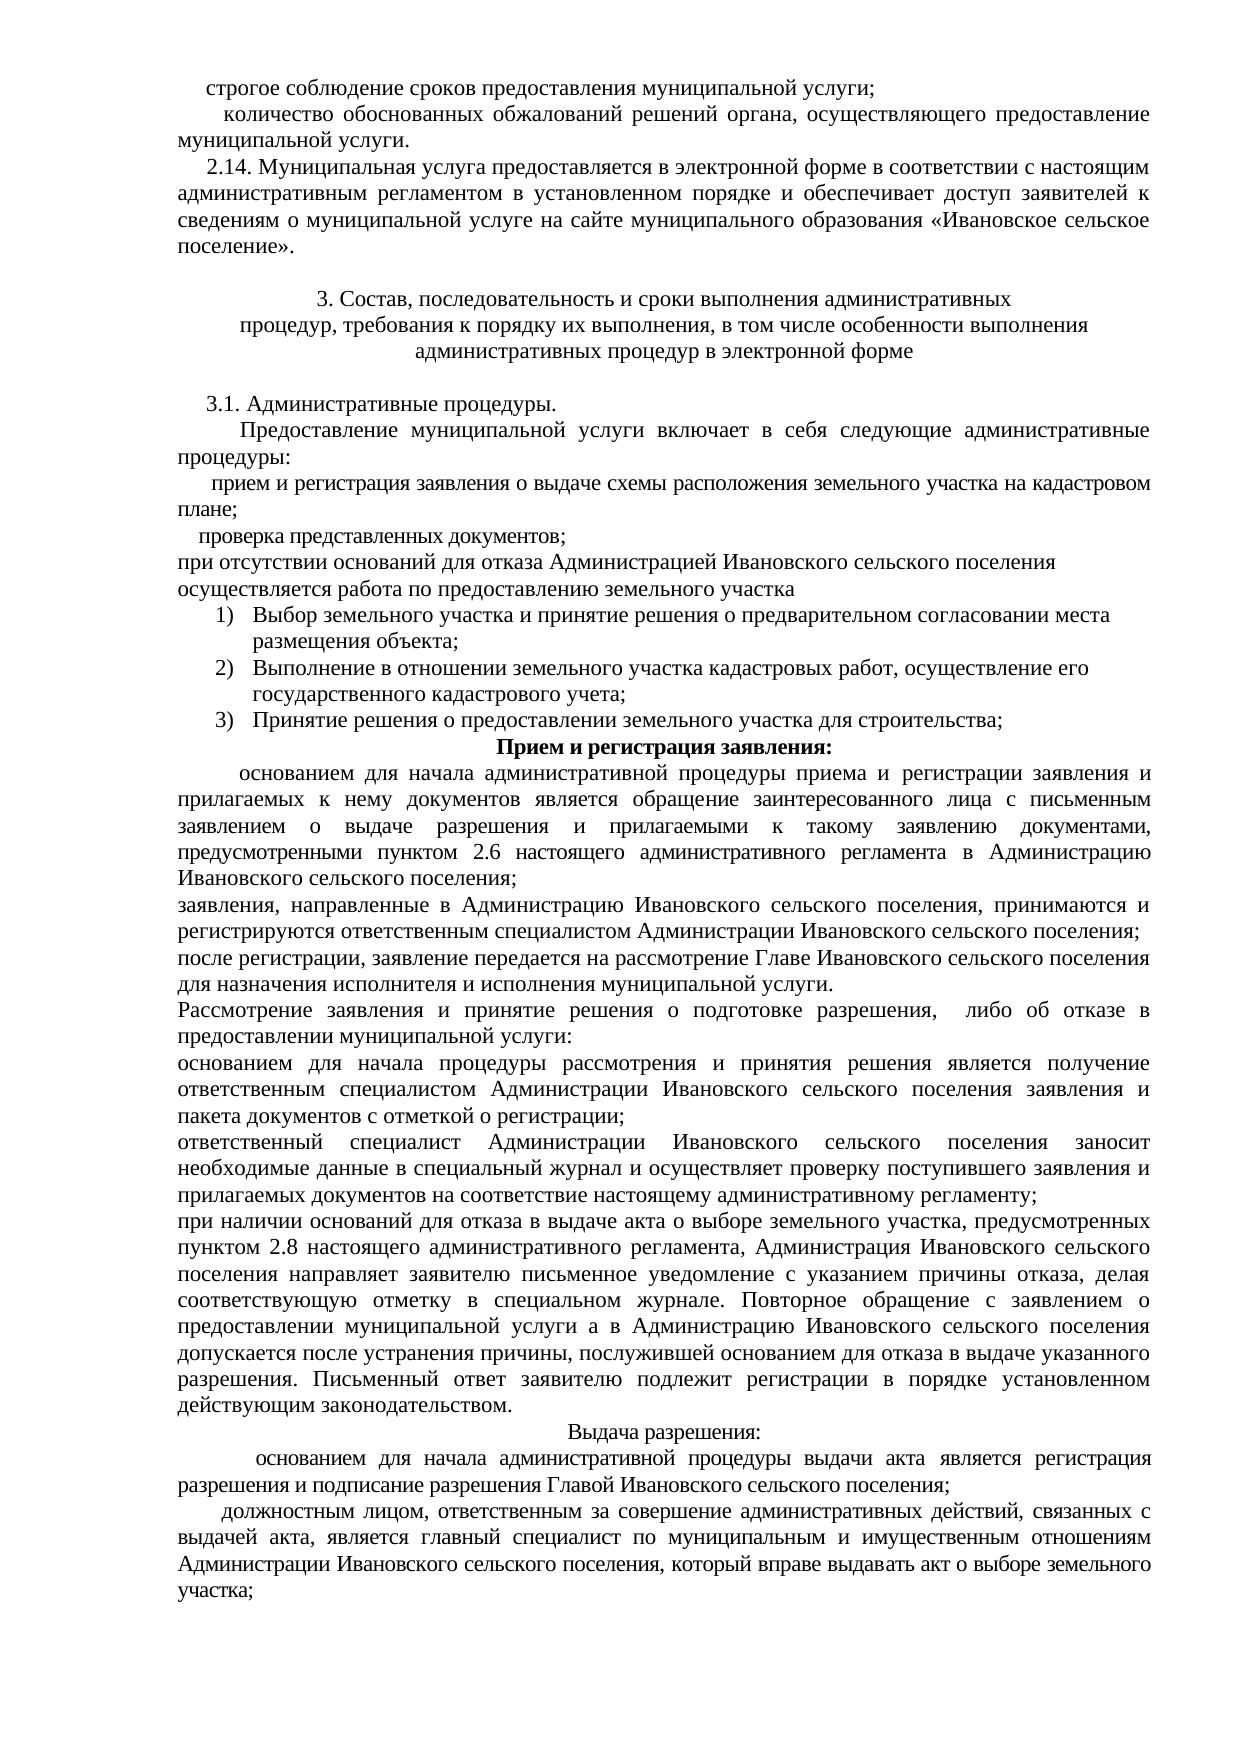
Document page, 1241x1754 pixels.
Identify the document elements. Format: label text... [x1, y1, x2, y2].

text Предоставление муниципальной услуги включает в себя следующие административные процедуры: [177, 416, 1152, 469]
text Выдача разрешения: [177, 1418, 1152, 1444]
list Выполнение в отношении земельного участка кадастровых работ, осуществление его государственного кадастрового учета; [215, 654, 1152, 706]
text Прием и регистрация заявления: [177, 733, 1152, 759]
text после регистрации, заявление передается на рассмотрение Главе Ивановского сельского поселения для назначения исполнителя и исполнения муниципальной услуги. [177, 943, 1152, 996]
text должностным лицом, ответственным за совершение административных действий, связанных с выдачей акта, является главный специалист по муниципальным и имущественным отношениям Администрации Ивановского сельского поселения, который вправе выдавать акт о выборе земельного участка; [177, 1497, 1152, 1602]
text 2.14. Муниципальная услуга предоставляется в электронной форме в соответствии с настоящим административным регламентом в установленном порядке и обеспечивает доступ заявителей к сведениям о муниципальной услуге на сайте муниципального образования «Ивановское сельское поселение». [177, 153, 1152, 258]
text Рассмотрение заявления и принятие решения о подготовке разрешения, либо об отказе в предоставлении муниципальной услуги: [177, 996, 1152, 1049]
text заявления, направленные в Администрацию Ивановского сельского поселения, принимаются и регистрируются ответственным специалистом Администрации Ивановского сельского поселения; [177, 891, 1152, 943]
text 3. Состав, последовательность и сроки выполнения административных [177, 285, 1152, 311]
text количество обоснованных обжалований решений органа, осуществляющего предоставление муниципальной услуги. [177, 100, 1152, 153]
text основанием для начала административной процедуры выдачи акта является регистрация разрешения и подписание разрешения Главой Ивановского сельского поселения; [177, 1444, 1152, 1497]
text 3.1. Административные процедуры. [177, 390, 1152, 416]
text при наличии оснований для отказа в выдаче акта о выборе земельного участка, предусмотренных пунктом 2.8 настоящего административного регламента, Администрация Ивановского сельского поселения направляет заявителю письменное уведомление с указанием причины отказа, делая соответствующую отметку в специальном журнале. Повторное обращение с заявлением о предоставлении муниципальной услуги а в Администрацию Ивановского сельского поселения допускается после устранения причины, послужившей основанием для отказа в выдаче указанного разрешения. Письменный ответ заявителю подлежит регистрации в порядке установленном действующим законодательством. [177, 1207, 1152, 1418]
text проверка представленных документов; [177, 522, 1152, 548]
text строгое соблюдение сроков предоставления муниципальной услуги; [177, 74, 1152, 100]
text при отсутствии оснований для отказа Администрацией Ивановского сельского поселения осуществляется работа по предоставлению земельного участка [177, 548, 1152, 601]
text основанием для начала процедуры рассмотрения и принятия решения является получение ответственным специалистом Администрации Ивановского сельского поселения заявления и пакета документов с отметкой о регистрации; [177, 1049, 1152, 1128]
list Выбор земельного участка и принятие решения о предварительном согласовании места размещения объекта; [215, 601, 1152, 654]
text основанием для начала административной процедуры приема и регистрации заявления и прилагаемых к нему документов является обращение заинтересованного лица с письменным заявлением о выдаче разрешения и прилагаемыми к такому заявлению документами, предусмотренными пунктом 2.6 настоящего административного регламента в Администрацию Ивановского сельского поселения; [177, 759, 1152, 891]
list Принятие решения о предоставлении земельного участка для строительства; [215, 706, 1152, 733]
text процедур, требования к порядку их выполнения, в том числе особенности выполнения административных процедур в электронной форме [177, 311, 1152, 364]
text прием и регистрация заявления о выдаче схемы расположения земельного участка на кадастровом плане; [177, 469, 1152, 522]
text ответственный специалист Администрации Ивановского сельского поселения заносит необходимые данные в специальный журнал и осуществляет проверку поступившего заявления и прилагаемых документов на соответствие настоящему административному регламенту; [177, 1128, 1152, 1207]
